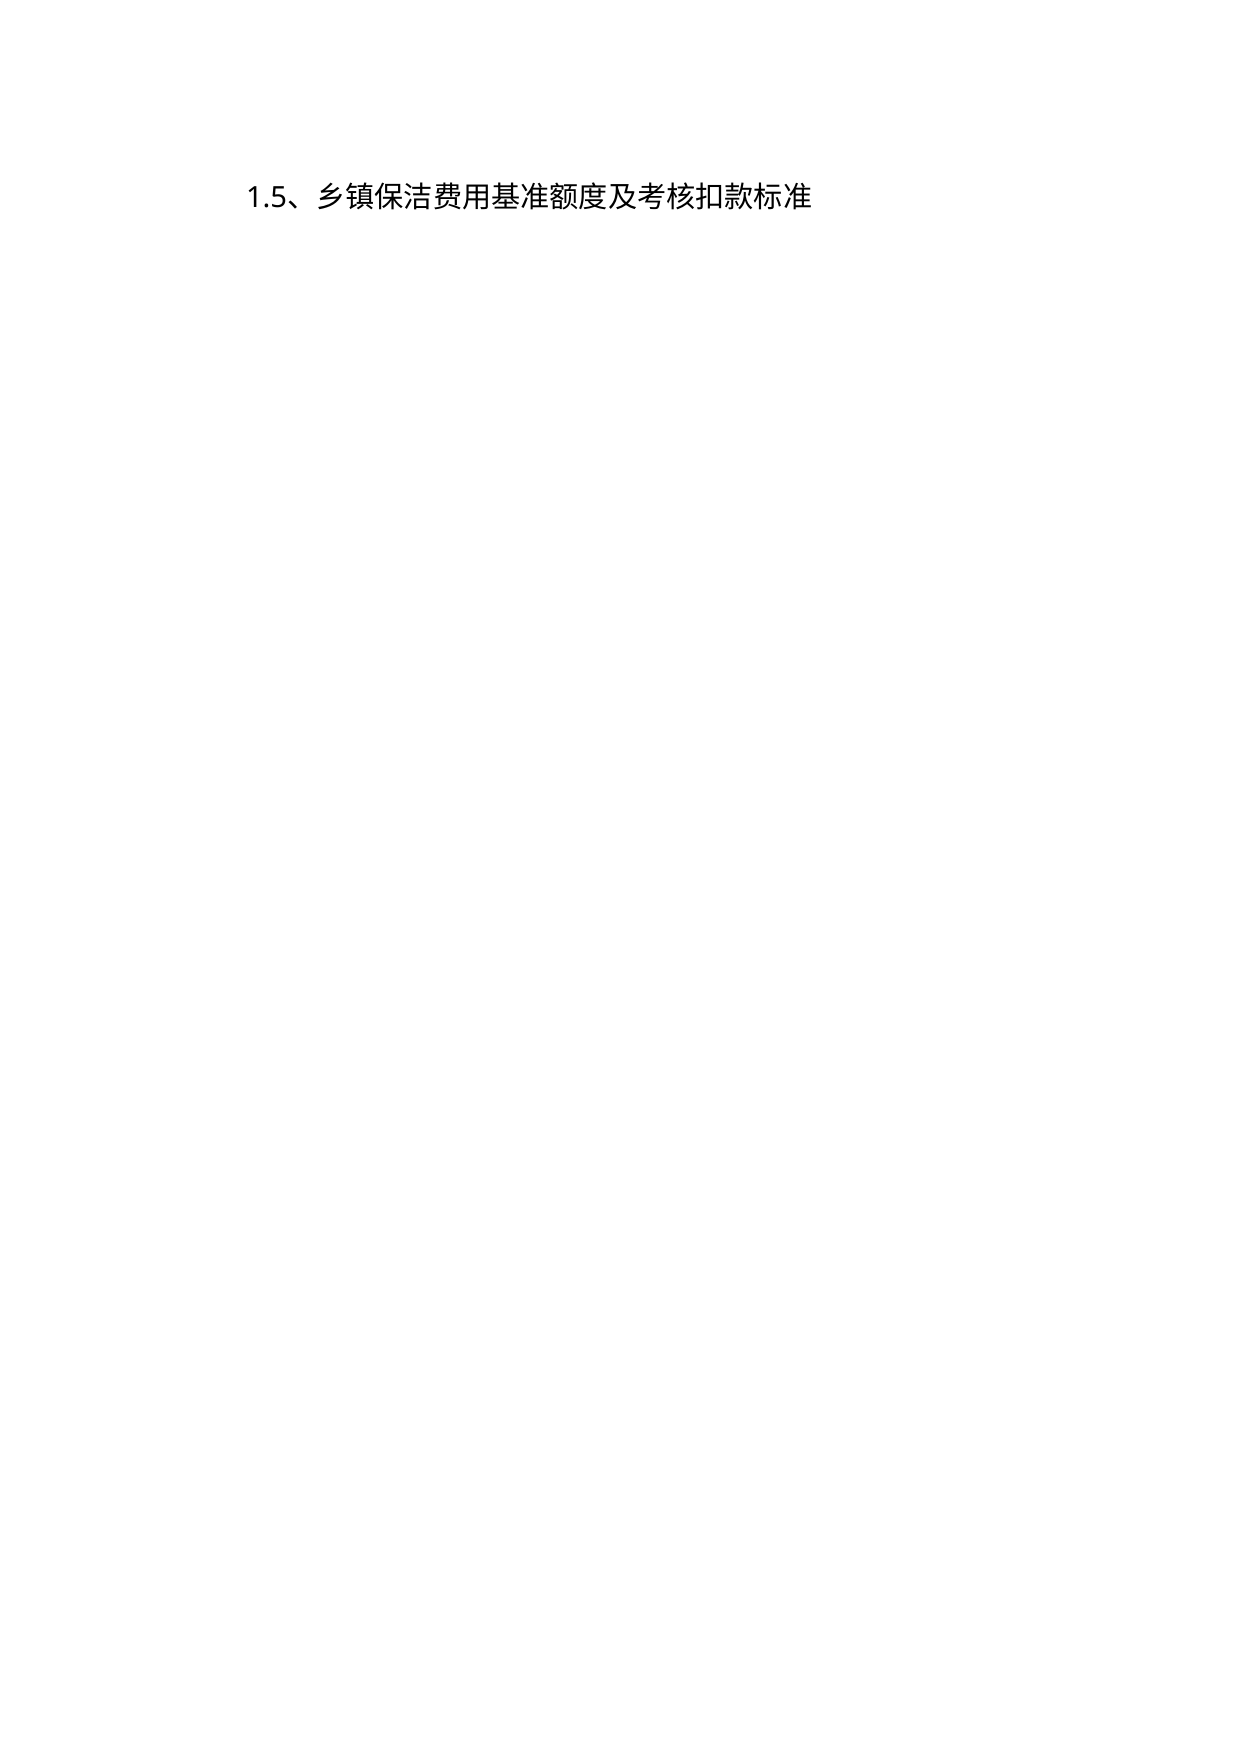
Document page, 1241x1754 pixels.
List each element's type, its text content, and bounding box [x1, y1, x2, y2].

text 1.5、乡镇保洁费用基准额度及考核扣款标准 [187, 162, 1053, 227]
